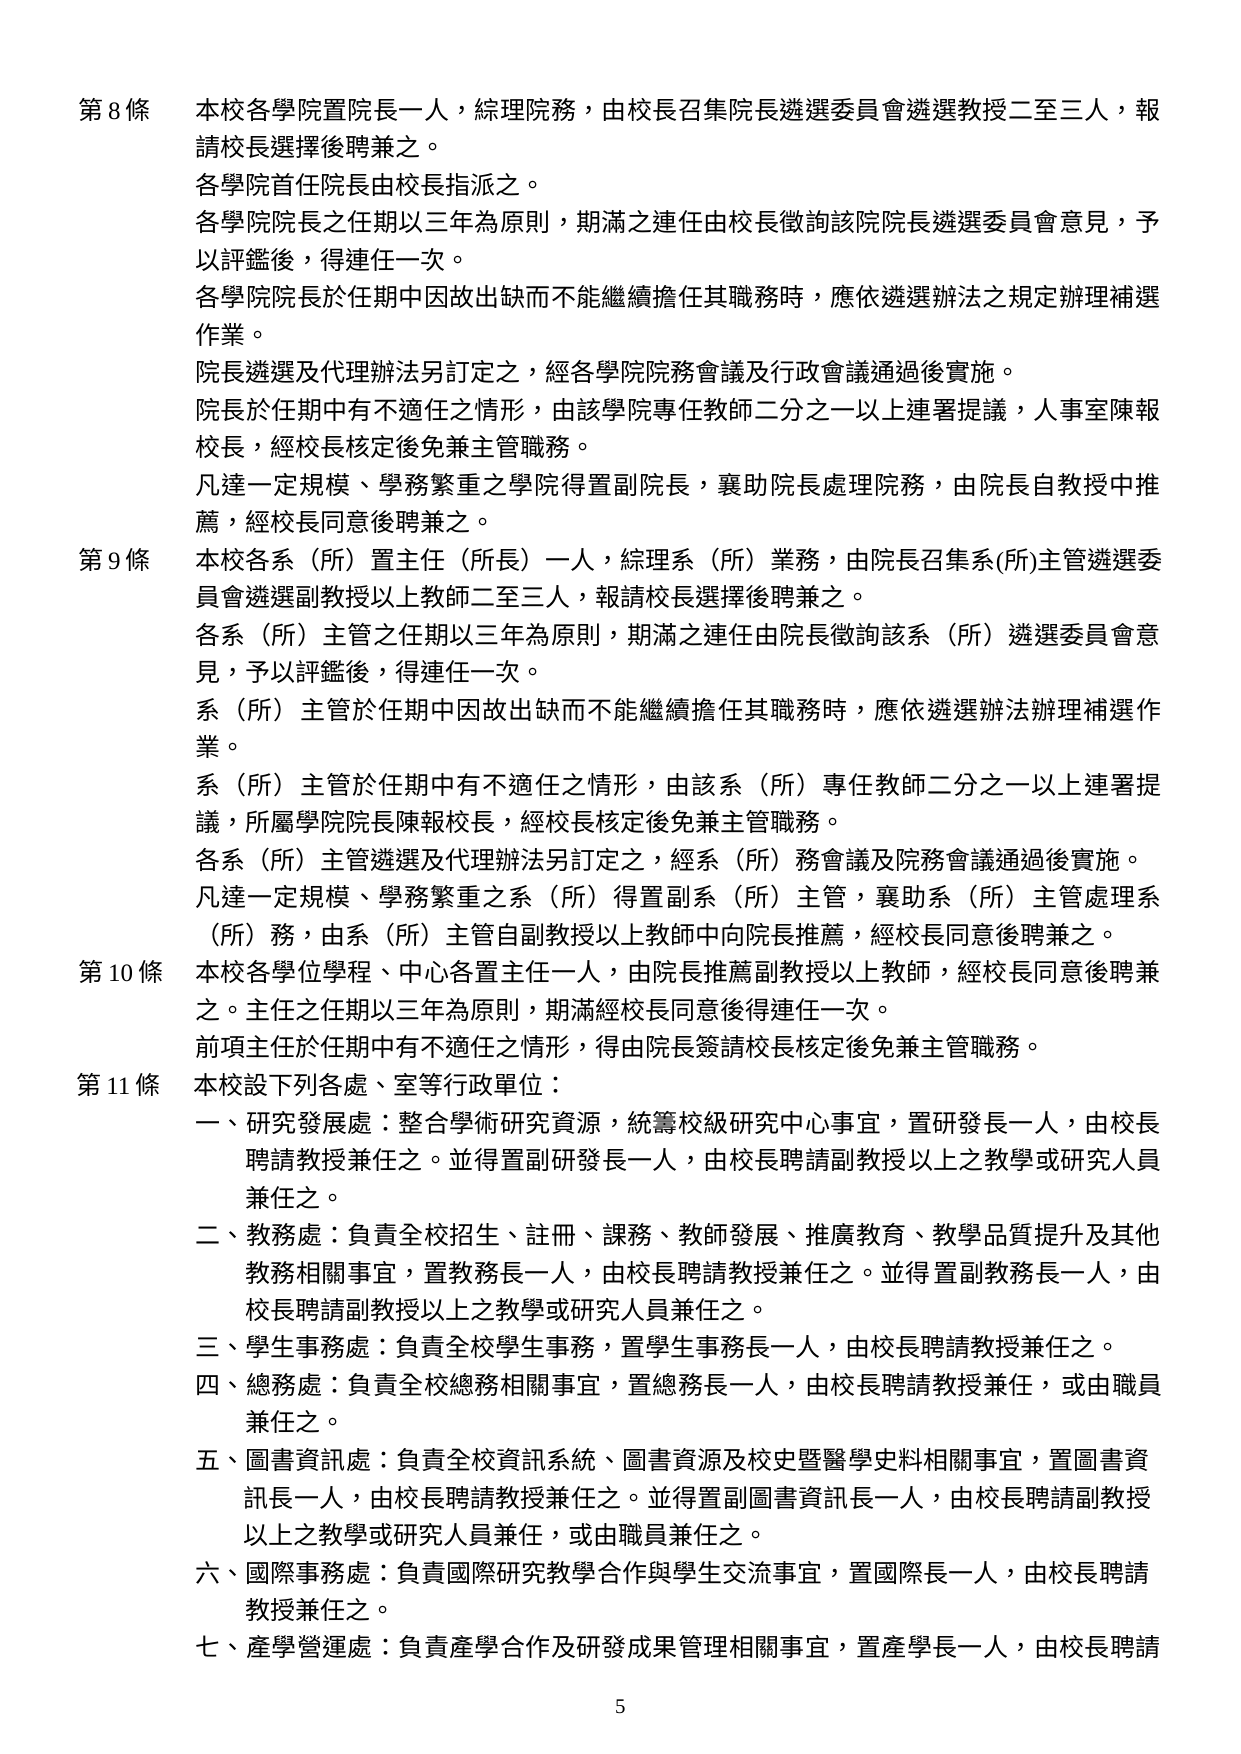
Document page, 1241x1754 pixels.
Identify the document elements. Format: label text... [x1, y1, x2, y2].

table_cell 本校各系（所）置主任（所長）一人，綜理系（所）業務，由院長召集系(所)主管遴選委員會遴選副教授以上教師二至三人，報請校長選擇後聘兼之。 各系（所）主管之任期以三年為原則，期滿之連任由院長徵詢該系（所）遴選委員會意見，予以評鑑後，得連任一次。 系（所）主管於任期中因故出缺而不能繼續擔任其職務時，應依遴選辦法辦理補選作業。 系（所）主管於任期中有不適任之情形，由該系（所）專任教師二分之一以上連署提議，所屬學院院長陳報校長，經校長核定後免兼主管職務。 各系（所）主管遴選及代理辦法另訂定之，經系（所）務會議及院務會議通過後實施。 凡達一定規模、學務繁重之系（所）得置副系（所）主管，襄助系（所）主管處理系（所）務，由系（所）主管自副教授以上教師中向院長推薦，經校長同意後聘兼之。 [192, 540, 1165, 952]
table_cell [192, 1065, 1165, 1664]
table_cell 第8條 [75, 90, 192, 539]
table_cell 第10條 [75, 952, 192, 1064]
table_cell 本校各學院置院長一人，綜理院務，由校長召集院長遴選委員會遴選教授二至三人，報請校長選擇後聘兼之。 各學院首任院長由校長指派之。 各學院院長之任期以三年為原則，期滿之連任由校長徵詢該院院長遴選委員會意見，予以評鑑後，得連任一次。 各學院院長於任期中因故出缺而不能繼續擔任其職務時，應依遴選辦法之規定辦理補選作業。 院長遴選及代理辦法另訂定之，經各學院院務會議及行政會議通過後實施。 院長於任期中有不適任之情形，由該學院專任教師二分之一以上連署提議，人事室陳報校長，經校長核定後免兼主管職務。 凡達一定規模、學務繁重之學院得置副院長，襄助院長處理院務，由院長自教授中推薦，經校長同意後聘兼之。 [192, 90, 1165, 539]
table_cell 第9條 [75, 540, 192, 952]
table_cell 本校各學位學程、中心各置主任一人，由院長推薦副教授以上教師，經校長同意後聘兼之。主任之任期以三年為原則，期滿經校長同意後得連任一次。 前項主任於任期中有不適任之情形，得由院長簽請校長核定後免兼主管職務。 [192, 952, 1165, 1064]
table_cell 第11條 [75, 1065, 192, 1664]
